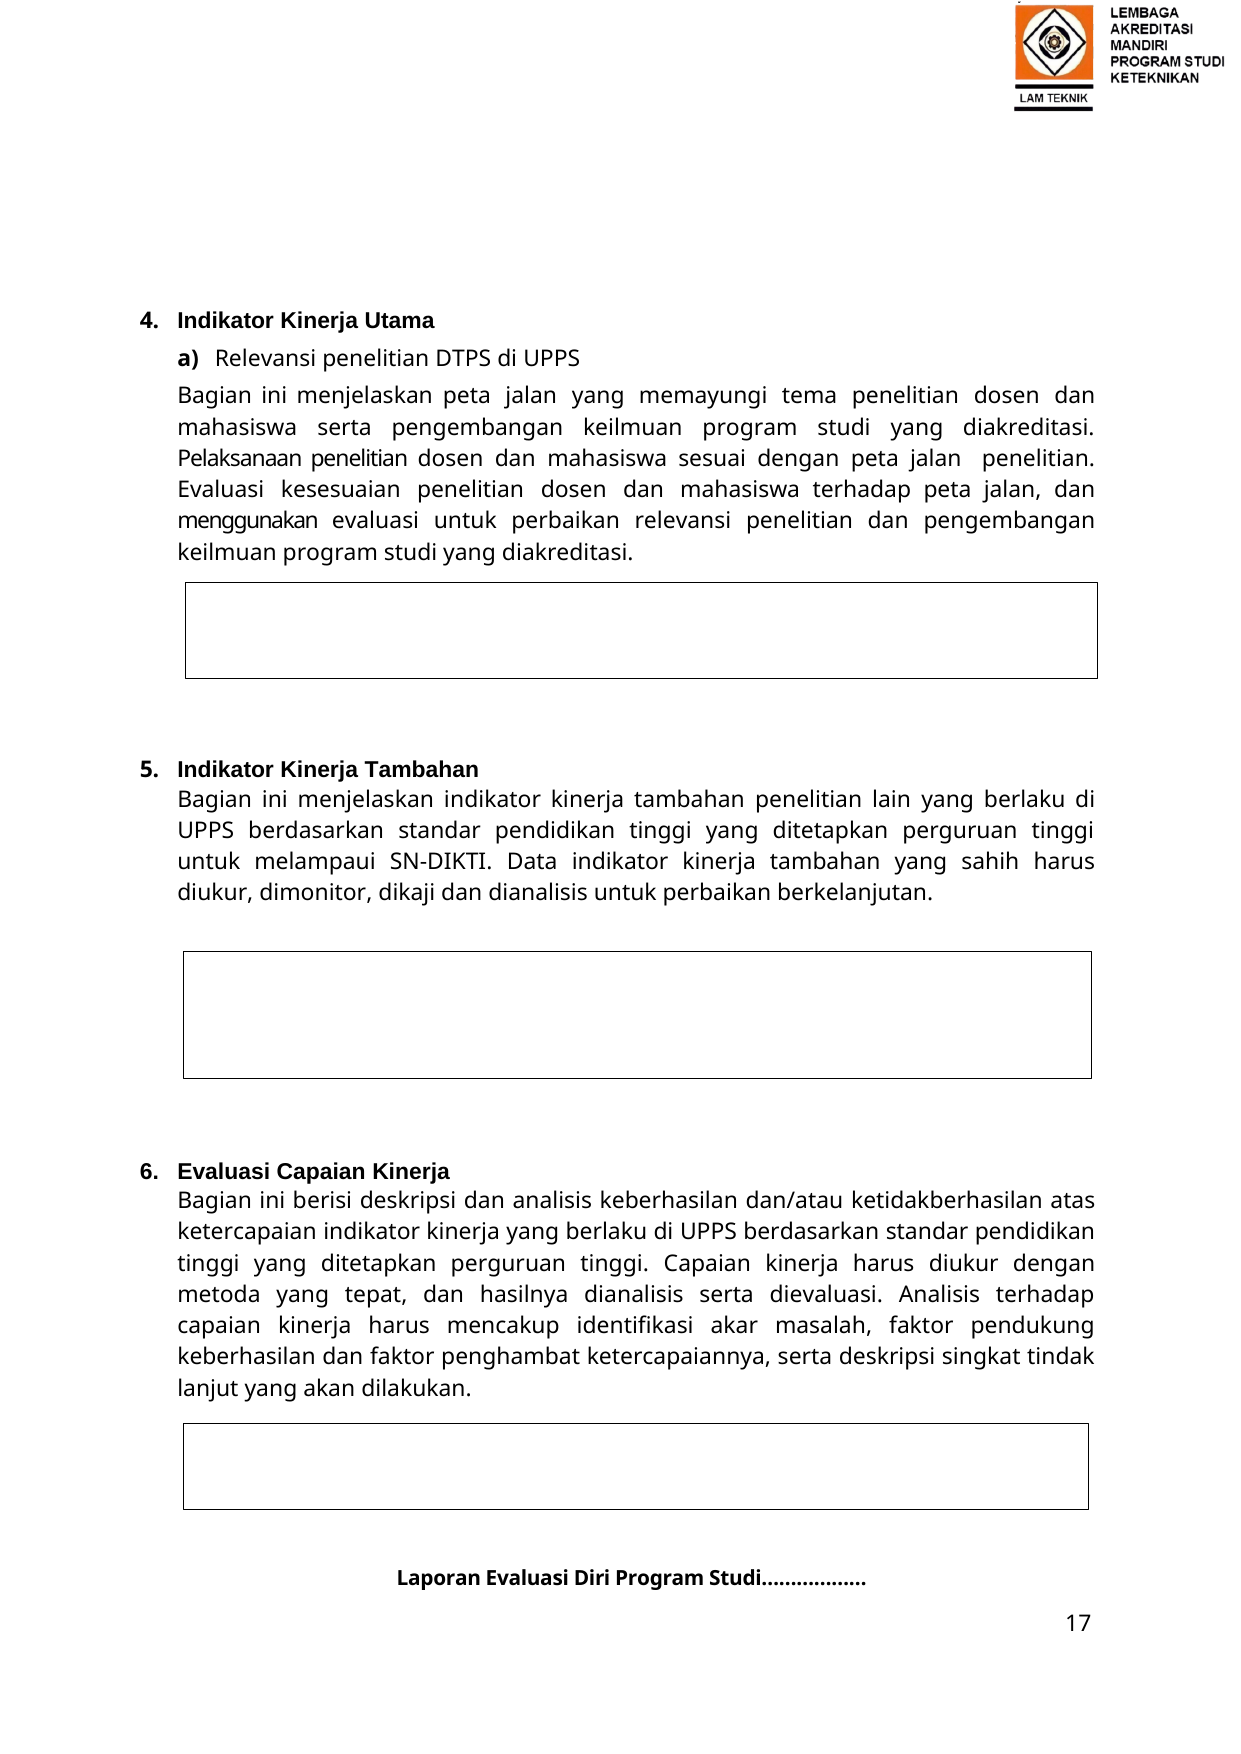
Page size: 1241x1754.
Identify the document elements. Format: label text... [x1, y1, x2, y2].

subtitle Indikator Kinerja Tambahan [139, 756, 1121, 783]
list Relevansi penelitian DTPS di UPPS [177, 341, 1121, 373]
text Bagian ini menjelaskan indikator kinerja tambahan penelitian lain yang berlaku di UPPS berdasarkan standar pendidikan tinggi yang ditetapkan perguruan tinggi untuk melampaui SN-DIKTI. Data indikator kinerja tambahan yang sahih harus diukur, dimonitor, dikaji dan dianalisis untuk perbaikan berkelanjutan. [177, 783, 1095, 908]
subtitle Evaluasi Capaian Kinerja [139, 1158, 1121, 1184]
subtitle Indikator Kinerja Utama [139, 304, 1121, 335]
list Bagian ini menjelaskan peta jalan yang memayungi tema penelitian dosen dan mahasiswa serta pengembangan keilmuan program studi yang diakreditasi. Pelaksanaan penelitian dosen dan mahasiswa sesuai dengan peta jalan penelitian. Evaluasi kesesuaian penelitian dosen dan mahasiswa terhadap peta jalan, dan menggunakan evaluasi untuk perbaikan relevansi penelitian dan pengembangan keilmuan program studi yang diakreditasi. [177, 379, 1095, 567]
text Bagian ini berisi deskripsi dan analisis keberhasilan dan/atau ketidakberhasilan atas ketercapaian indikator kinerja yang berlaku di UPPS berdasarkan standar pendidikan tinggi yang ditetapkan perguruan tinggi. Capaian kinerja harus diukur dengan metoda yang tepat, dan hasilnya dianalisis serta dievaluasi. Analisis terhadap capaian kinerja harus mencakup identifikasi akar masalah, faktor pendukung keberhasilan dan faktor penghambat ketercapaiannya, serta deskripsi singkat tindak lanjut yang akan dilakukan. [177, 1184, 1095, 1403]
picture [1010, 1, 1236, 114]
